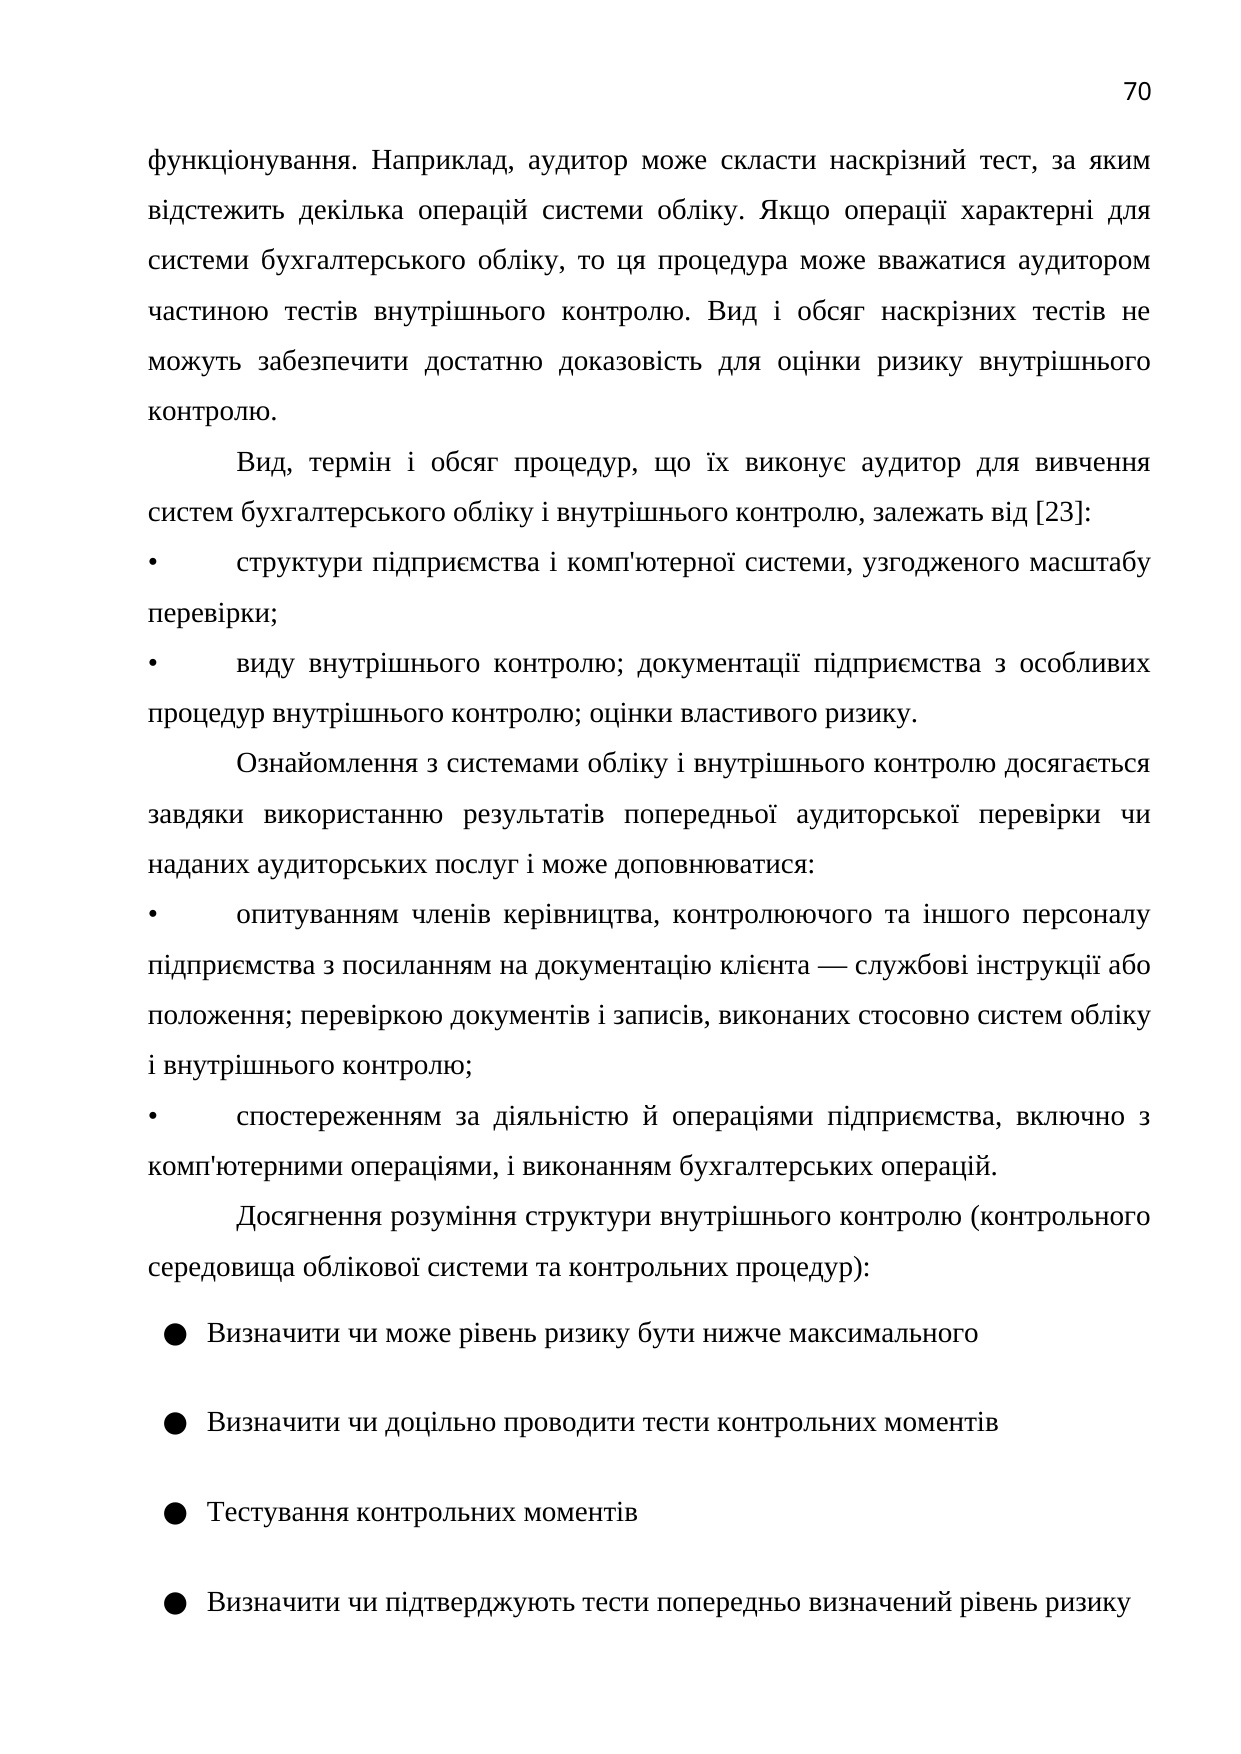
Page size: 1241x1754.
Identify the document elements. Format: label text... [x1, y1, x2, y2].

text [148, 142, 1152, 427]
text • спостереженням за діяльністю й операціями підприємства, включно з комп'ютерними операціями, і виконанням бухгалтерських операцій. [148, 1098, 1152, 1182]
list Визначити чи може рівень ризику бути нижче максимального [162, 1299, 1152, 1359]
list Тестування контрольних моментів [162, 1478, 1152, 1538]
text Ознайомлення з системами обліку і внутрішнього контролю досягається завдяки використанню результатів попередньої аудиторської перевірки чи наданих аудиторських послуг і може доповнюватися: [148, 746, 1152, 880]
text • виду внутрішнього контролю; документації підприємства з особливих процедур внутрішнього контролю; оцінки властивого ризику. [148, 645, 1152, 729]
text • структури підприємства і комп'ютерної системи, узгодженого масштабу перевірки; [148, 544, 1152, 628]
text • опитуванням членів керівництва, контролюючого та іншого персоналу підприємства з посиланням на документацію клієнта — службові інструкції або положення; перевіркою документів і записів, виконаних стосовно систем обліку і внутрішнього контролю; [148, 897, 1152, 1081]
text Вид, термін і обсяг процедур, що їх виконує аудитор для вивчення систем бухгалтерського обліку і внутрішнього контролю, залежать від [23]: [148, 444, 1152, 528]
list Визначити чи підтверджують тести попередньо визначений рівень ризику [162, 1568, 1152, 1628]
list Визначити чи доцільно проводити тести контрольних моментів [162, 1389, 1152, 1448]
text Досягнення розуміння структури внутрішнього контролю (контрольного середовища облікової системи та контрольних процедур): [148, 1198, 1152, 1282]
